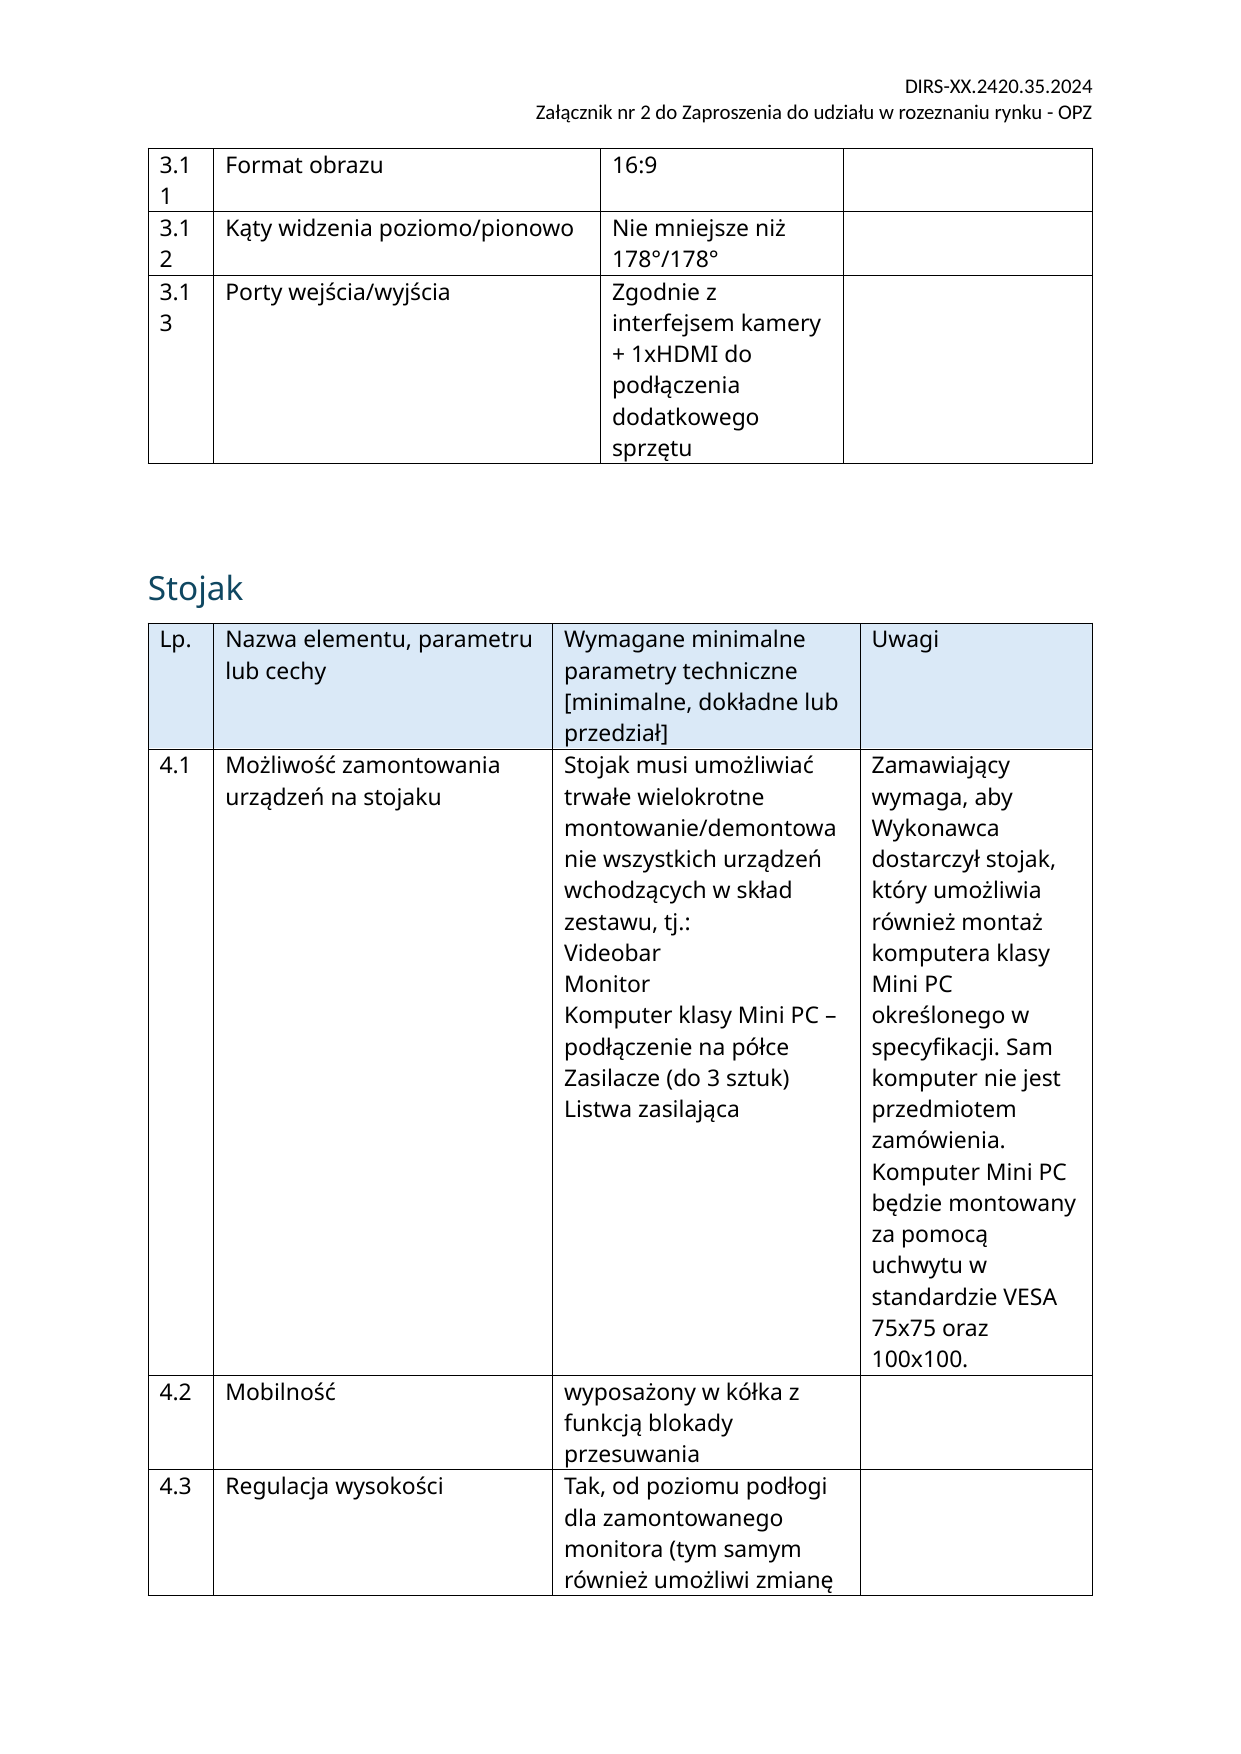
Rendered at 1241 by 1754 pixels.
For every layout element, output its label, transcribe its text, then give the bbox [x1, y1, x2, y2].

table_cell Regulacja wysokości [214, 1470, 552, 1595]
table_cell Zgodnie z interfejsem kamery + 1xHDMI do podłączenia dodatkowego sprzętu [601, 276, 843, 463]
table_header Wymagane minimalne parametry techniczne [minimalne, dokładne lub przedział] [553, 624, 860, 748]
table_cell Możliwość zamontowania urządzeń na stojaku [214, 750, 552, 1374]
table_cell Kąty widzenia poziomo/pionowo [214, 212, 600, 275]
subtitle Stojak [148, 565, 1093, 611]
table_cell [553, 1470, 860, 1595]
table_cell 3.12 [149, 212, 213, 275]
table_cell [844, 276, 1092, 463]
table_header Uwagi [861, 624, 1092, 748]
table_cell [861, 1470, 1092, 1595]
table_cell 3.11 [149, 149, 213, 211]
table_cell wyposażony w kółka z funkcją blokady przesuwania [553, 1376, 860, 1469]
table_cell [861, 1376, 1092, 1469]
table_header Nazwa elementu, parametru lub cechy [214, 624, 552, 748]
table_cell Porty wejścia/wyjścia [214, 276, 600, 463]
table_cell 4.2 [149, 1376, 213, 1469]
table_cell Nie mniejsze niż 178°/178° [601, 212, 843, 275]
table_header Lp. [149, 624, 213, 748]
table_cell 4.3 [149, 1470, 213, 1595]
table_cell Stojak musi umożliwiać trwałe wielokrotne montowanie/demontowanie wszystkich urządzeń wchodzących w skład zestawu, tj.: Videobar Monitor Komputer klasy Mini PC – podłączenie na półce Zasilacze (do 3 sztuk) Listwa zasilająca [553, 750, 860, 1374]
table_cell 3.13 [149, 276, 213, 463]
table_cell Format obrazu [214, 149, 600, 211]
table_cell 4.1 [149, 750, 213, 1374]
table_cell [844, 149, 1092, 211]
table_cell 16:9 [601, 149, 843, 211]
table_cell Zamawiający wymaga, aby Wykonawca dostarczył stojak, który umożliwia również montaż komputera klasy Mini PC określonego w specyfikacji. Sam komputer nie jest przedmiotem zamówienia. Komputer Mini PC będzie montowany za pomocą uchwytu w standardzie VESA 75x75 oraz 100x100. [861, 750, 1092, 1374]
table_cell [844, 212, 1092, 275]
table_cell Mobilność [214, 1376, 552, 1469]
